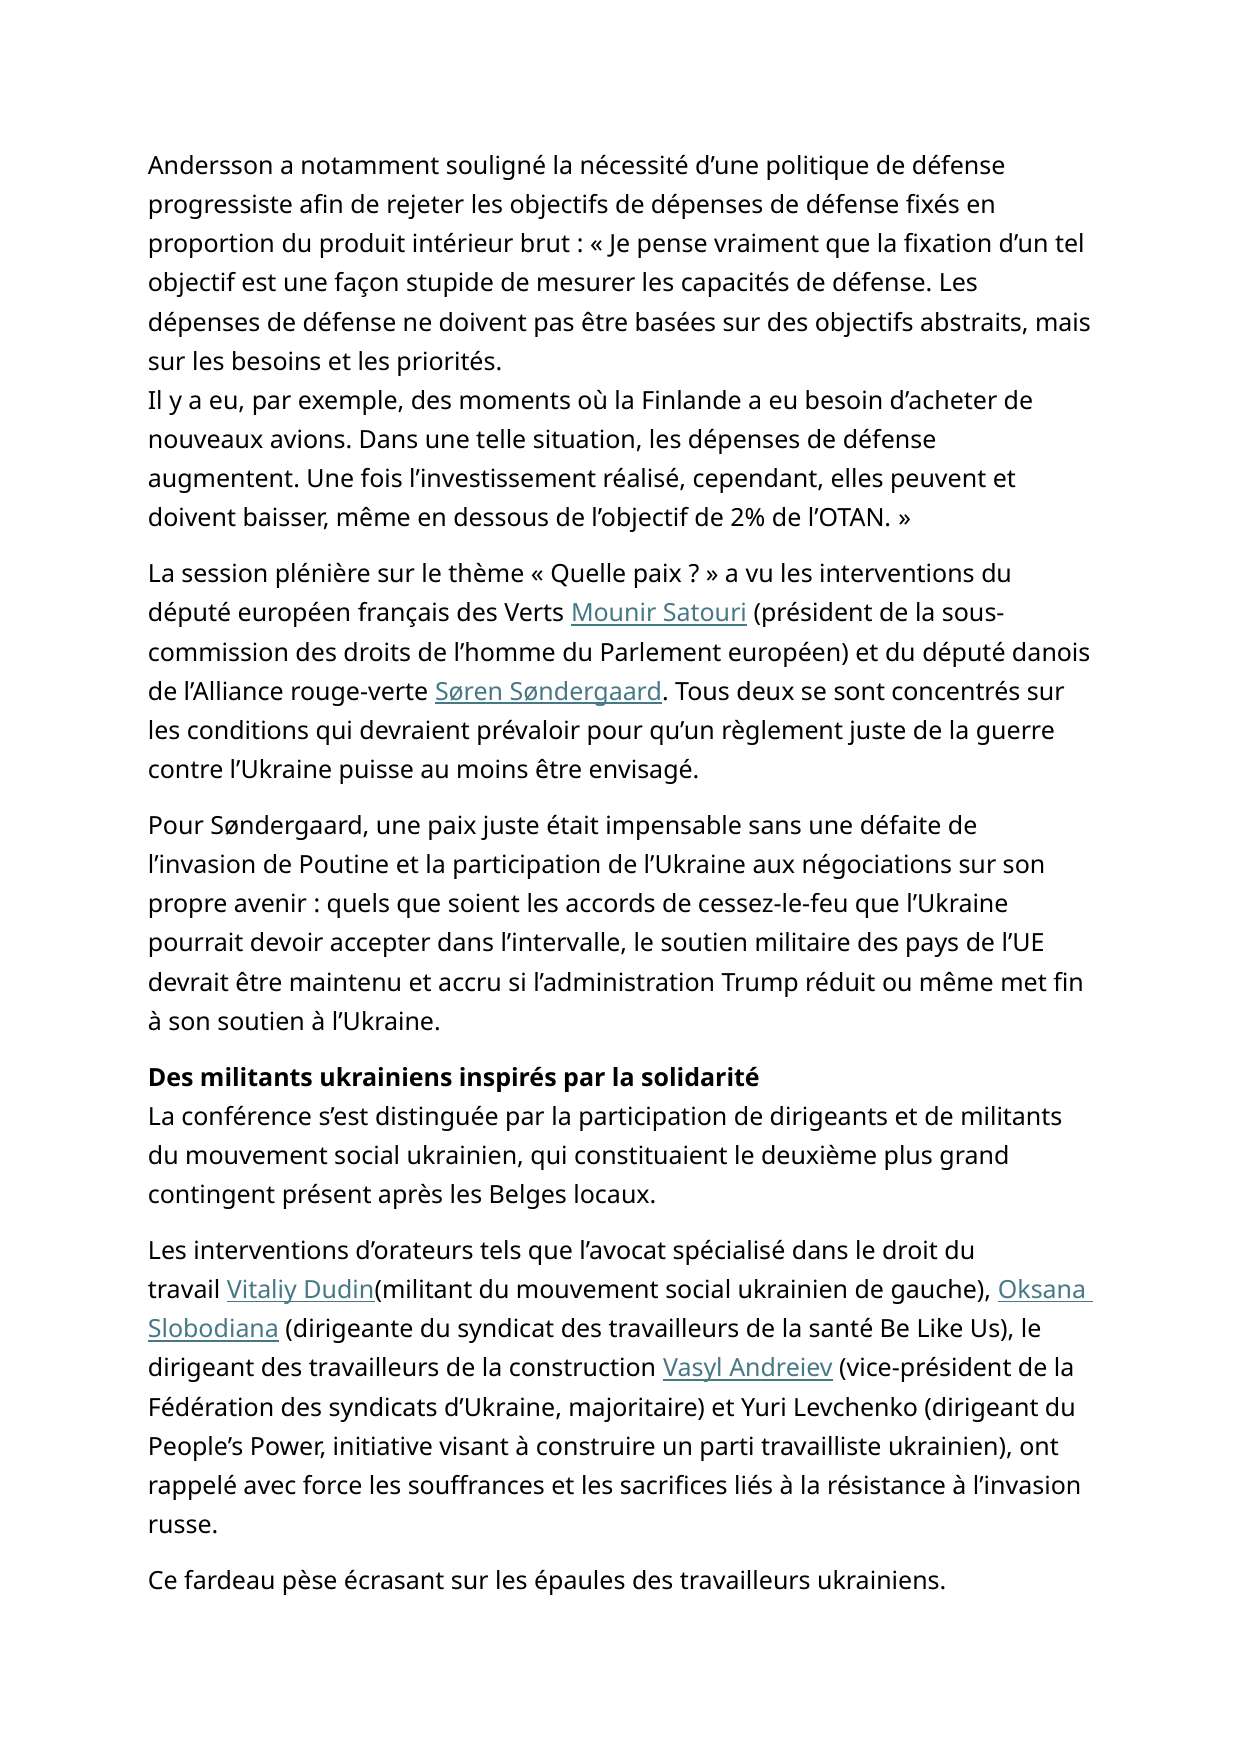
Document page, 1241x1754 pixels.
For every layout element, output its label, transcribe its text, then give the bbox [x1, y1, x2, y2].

text Les interventions d’orateurs tels que l’avocat spécialisé dans le droit du travail Vitaliy Dudin(militant du mouvement social ukrainien de gauche), Oksana Slobodiana (dirigeante du syndicat des travailleurs de la santé Be Like Us), le dirigeant des travailleurs de la construction Vasyl Andreiev (vice-président de la Fédération des syndicats d’Ukraine, majoritaire) et Yuri Levchenko (dirigeant du People’s Power, initiative visant à construire un parti travailliste ukrainien), ont rappelé avec force les souffrances et les sacrifices liés à la résistance à l’invasion russe. [148, 1233, 1093, 1541]
text Andersson a notamment souligné la nécessité d’une politique de défense progressiste afin de rejeter les objectifs de dépenses de défense fixés en proportion du produit intérieur brut : « Je pense vraiment que la fixation d’un tel objectif est une façon stupide de mesurer les capacités de défense. Les dépenses de défense ne doivent pas être basées sur des objectifs abstraits, mais sur les besoins et les priorités. Il y a eu, par exemple, des moments où la Finlande a eu besoin d’acheter de nouveaux avions. Dans une telle situation, les dépenses de défense augmentent. Une fois l’investissement réalisé, cependant, elles peuvent et doivent baisser, même en dessous de l’objectif de 2% de l’OTAN. » [148, 148, 1093, 534]
text Pour Søndergaard, une paix juste était impensable sans une défaite de l’invasion de Poutine et la participation de l’Ukraine aux négociations sur son propre avenir : quels que soient les accords de cessez-le-feu que l’Ukraine pourrait devoir accepter dans l’intervalle, le soutien militaire des pays de l’UE devrait être maintenu et accru si l’administration Trump réduit ou même met fin à son soutien à l’Ukraine. [148, 808, 1093, 1037]
text Ce fardeau pèse écrasant sur les épaules des travailleurs ukrainiens. [148, 1563, 1093, 1597]
text La session plénière sur le thème « Quelle paix ? » a vu les interventions du député européen français des Verts Mounir Satouri (président de la sous-commission des droits de l’homme du Parlement européen) et du député danois de l’Alliance rouge-verte Søren Søndergaard. Tous deux se sont concentrés sur les conditions qui devraient prévaloir pour qu’un règlement juste de la guerre contre l’Ukraine puisse au moins être envisagé. [148, 556, 1093, 786]
text Des militants ukrainiens inspirés par la solidarité La conférence s’est distinguée par la participation de dirigeants et de militants du mouvement social ukrainien, qui constituaient le deuxième plus grand contingent présent après les Belges locaux. [148, 1059, 1093, 1211]
